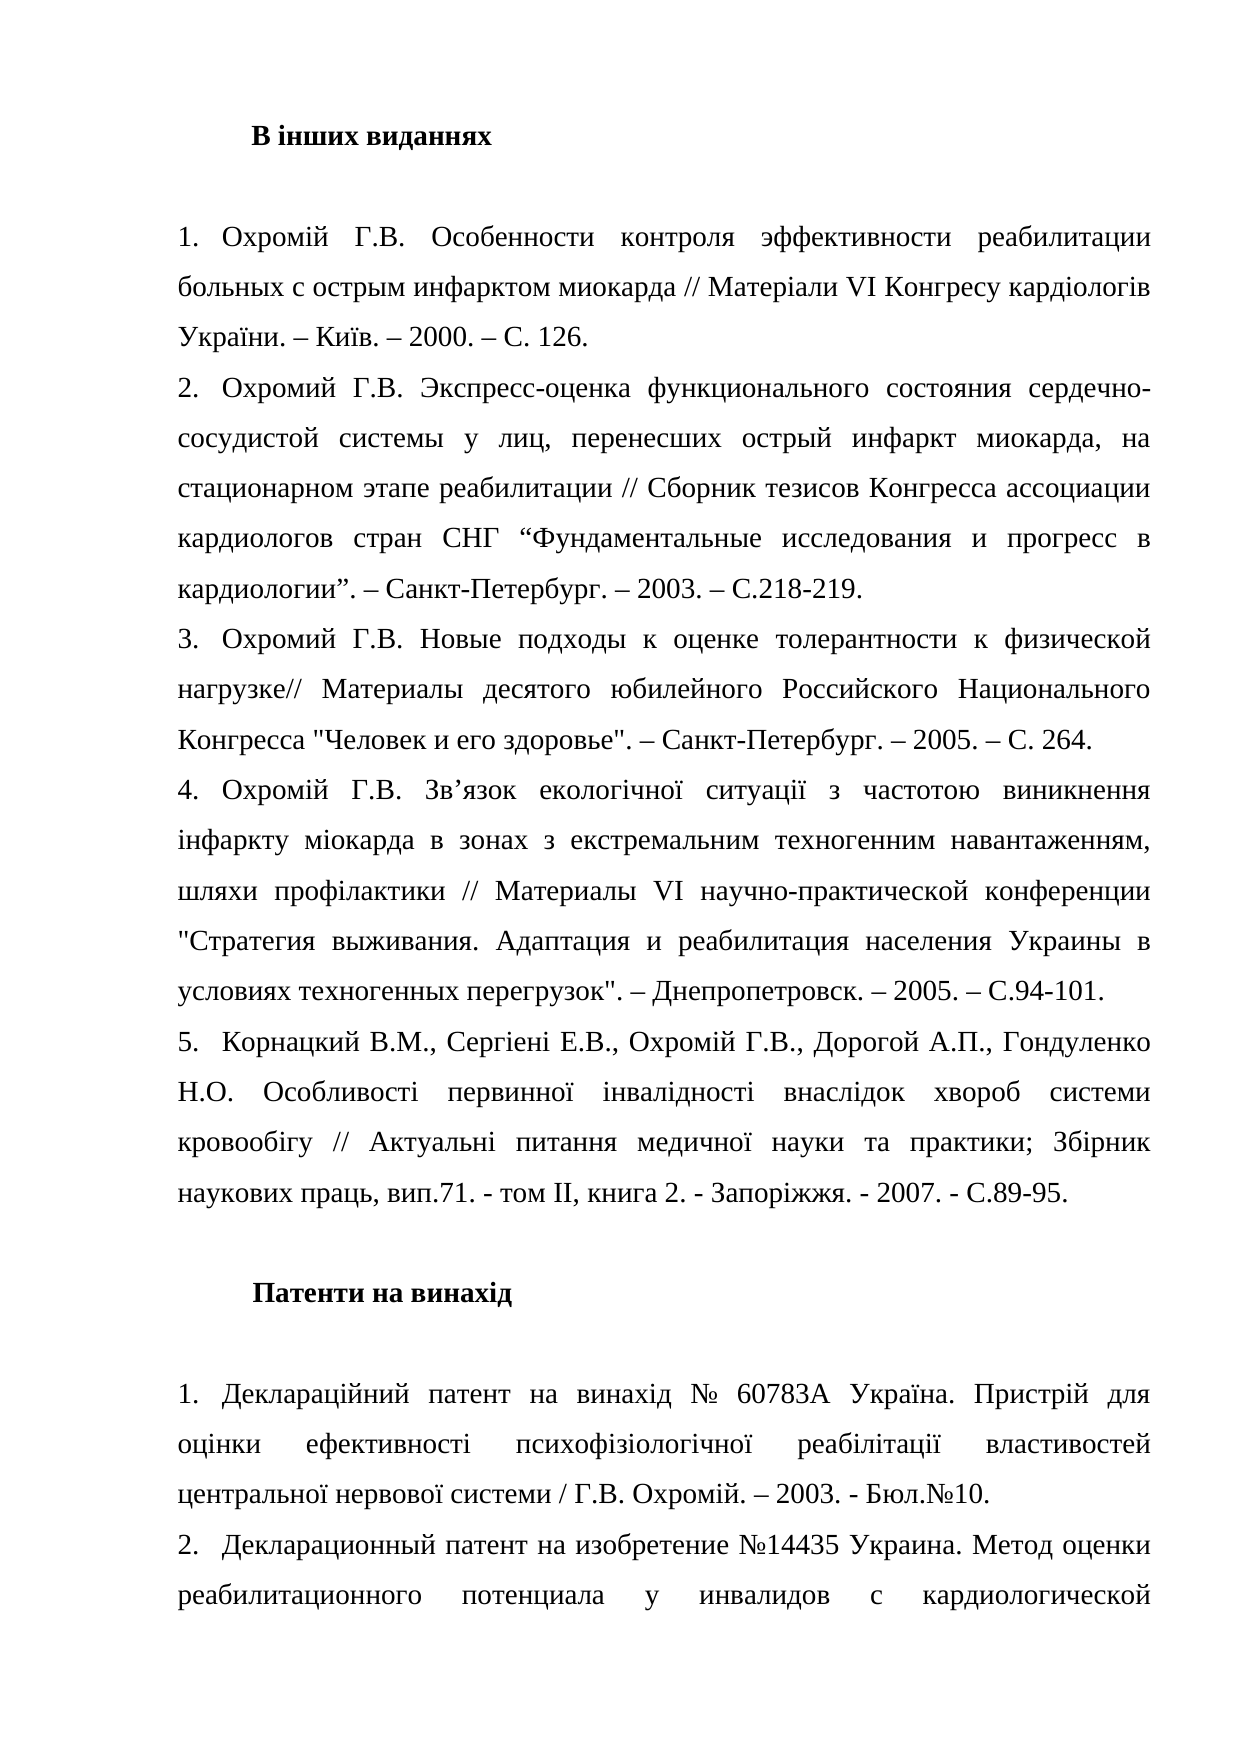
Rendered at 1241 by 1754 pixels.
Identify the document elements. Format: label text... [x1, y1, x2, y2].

text Патенти на винахід [177, 1275, 1152, 1309]
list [177, 1527, 1152, 1611]
list Охромий Г.В. Новые подходы к оценке толерантности к физической нагрузке// Материалы десятого юбилейного Российского Национального Конгресса "Человек и его здоровье". – Санкт-Петербург. – 2005. – С. 264. [177, 621, 1152, 755]
list Корнацкий В.М., Сергіені Е.В., Охромій Г.В., Дорогой А.П., Гондуленко Н.О. Особливості первинної інвалідності внаслідок хвороб системи кровообігу // Актуальні питання медичної науки та практики; Збірник наукових праць, вип.71. - том II, книга 2. - Запоріжжя. - 2007. - С.89-95. [177, 1024, 1152, 1208]
list Охромий Г.В. Экспресс-оценка функционального состояния сердечно-сосудистой системы у лиц, перенесших острый инфаркт миокарда, на стационарном этапе реабилитации // Сборник тезисов Конгресса ассоциации кардиологов стран СНГ “Фундаментальные исследования и прогресс в кардиологии”. – Санкт-Петербург. – 2003. – С.218-219. [177, 370, 1152, 604]
list Деклараційний патент на винахід № 60783А Україна. Пристрій для оцінки ефективності психофізіологічної реабілітації властивостей центральної нервової системи / Г.В. Охромій. – 2003. - Бюл.№10. [177, 1376, 1152, 1510]
text В інших виданнях [177, 118, 1152, 152]
list Охромій Г.В. Зв’язок екологічної ситуації з частотою виникнення інфаркту міокарда в зонах з екстремальним техногенним навантаженням, шляхи профілактики // Материалы VI научно-практической конференции "Стратегия выживания. Адаптация и реабилитация населения Украины в условиях техногенных перегрузок". – Днепропетровск. – 2005. – С.94-101. [177, 772, 1152, 1007]
list Охромій Г.В. Особенности контроля эффективности реабилитации больных с острым инфарктом миокарда // Матеріали VI Конгресу кардіологів України. – Київ. – 2000. – С. 126. [177, 219, 1152, 353]
